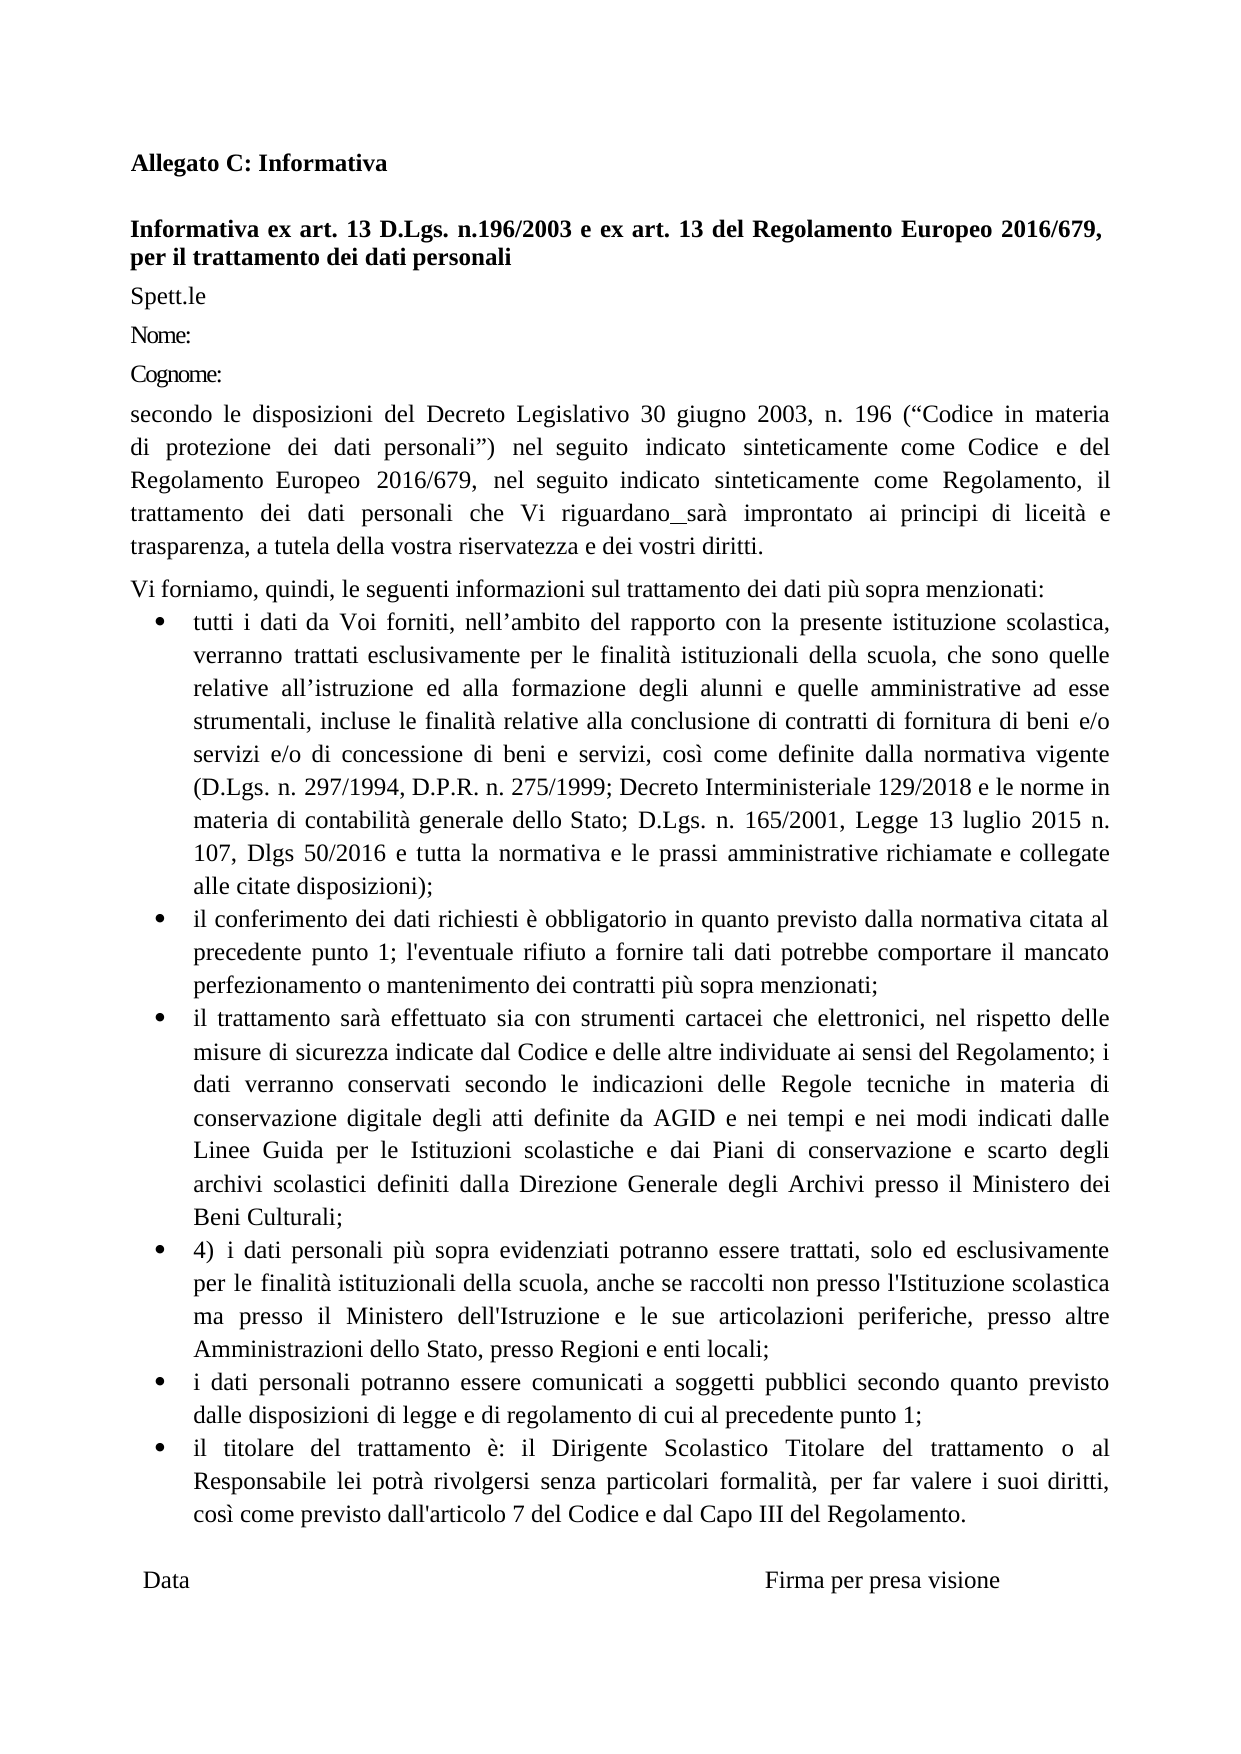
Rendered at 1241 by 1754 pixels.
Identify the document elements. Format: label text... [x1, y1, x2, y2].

text Vi forniamo, quindi, le seguenti informazioni sul trattamento dei dati più sopra menzionati: [130, 574, 1122, 603]
list il titolare del trattamento è: il Dirigente Scolastico Titolare del trattamento o al Responsabile lei potrà rivolgersi senza particolari formalità, per far valere i suoi diritti, così come previsto dall'articolo 7 del Codice e dal Capo III del Regolamento. [156, 1433, 1110, 1528]
text Cognome: [130, 359, 252, 388]
text Data Firma per presa visione [130, 1566, 1110, 1594]
list 4) i dati personali più sopra evidenziati potranno essere trattati, solo ed esclusivamente per le finalità istituzionali della scuola, anche se raccolti non presso l'Istituzione scolastica ma presso il Ministero dell'Istruzione e le sue articolazioni periferiche, presso altre Amministrazioni dello Stato, presso Regioni e enti locali; [156, 1235, 1110, 1363]
text secondo le disposizioni del Decreto Legislativo 30 giugno 2003, n. 196 (“Codice in materia di protezione dei dati personali”) nel seguito indicato sinteticamente come Codice e del Regolamento Europeo 2016/679, nel seguito indicato sinteticamente come Regolamento, il trattamento dei dati personali che Vi riguardano sarà improntato ai principi di liceità e trasparenza, a tutela della vostra riservatezza e dei vostri diritti. [130, 399, 1111, 559]
list il trattamento sarà effettuato sia con strumenti cartacei che elettronici, nel rispetto delle misure di sicurezza indicate dal Codice e delle altre individuate ai sensi del Regolamento; i dati verranno conservati secondo le indicazioni delle Regole tecniche in materia di conservazione digitale degli atti definite da AGID e nei tempi e nei modi indicati dalle Linee Guida per le Istituzioni scolastiche e dai Piani di conservazione e scarto degli archivi scolastici definiti dalla Direzione Generale degli Archivi presso il Ministero dei Beni Culturali; [156, 1003, 1110, 1230]
text Informativa ex art. 13 D.Lgs. n.196/2003 e ex art. 13 del Regolamento Europeo 2016/679, per il trattamento dei dati personali [130, 214, 1102, 271]
text Allegato C: Informativa [118, 148, 668, 176]
text Nome: [130, 320, 252, 349]
list il conferimento dei dati richiesti è obbligatorio in quanto previsto dalla normativa citata al precedente punto 1; l'eventuale rifiuto a fornire tali dati potrebbe comportare il mancato perfezionamento o mantenimento dei contratti più sopra menzionati; [156, 904, 1109, 999]
text Spett.le [130, 281, 252, 310]
list i dati personali potranno essere comunicati a soggetti pubblici secondo quanto previsto dalle disposizioni di legge e di regolamento di cui al precedente punto 1; [156, 1367, 1110, 1429]
list tutti i dati da Voi forniti, nell’ambito del rapporto con la presente istituzione scolastica, verranno trattati esclusivamente per le finalità istituzionali della scuola, che sono quelle relative all’istruzione ed alla formazione degli alunni e quelle amministrative ad esse strumentali, incluse le finalità relative alla conclusione di contratti di fornitura di beni e/o servizi e/o di concessione di beni e servizi, così come definite dalla normativa vigente (D.Lgs. n. 297/1994, D.P.R. n. 275/1999; Decreto Interministeriale 129/2018 e le norme in materia di contabilità generale dello Stato; D.Lgs. n. 165/2001, Legge 13 luglio 2015 n. 107, Dlgs 50/2016 e tutta la normativa e le prassi amministrative richiamate e collegate alle citate disposizioni); [156, 607, 1110, 900]
